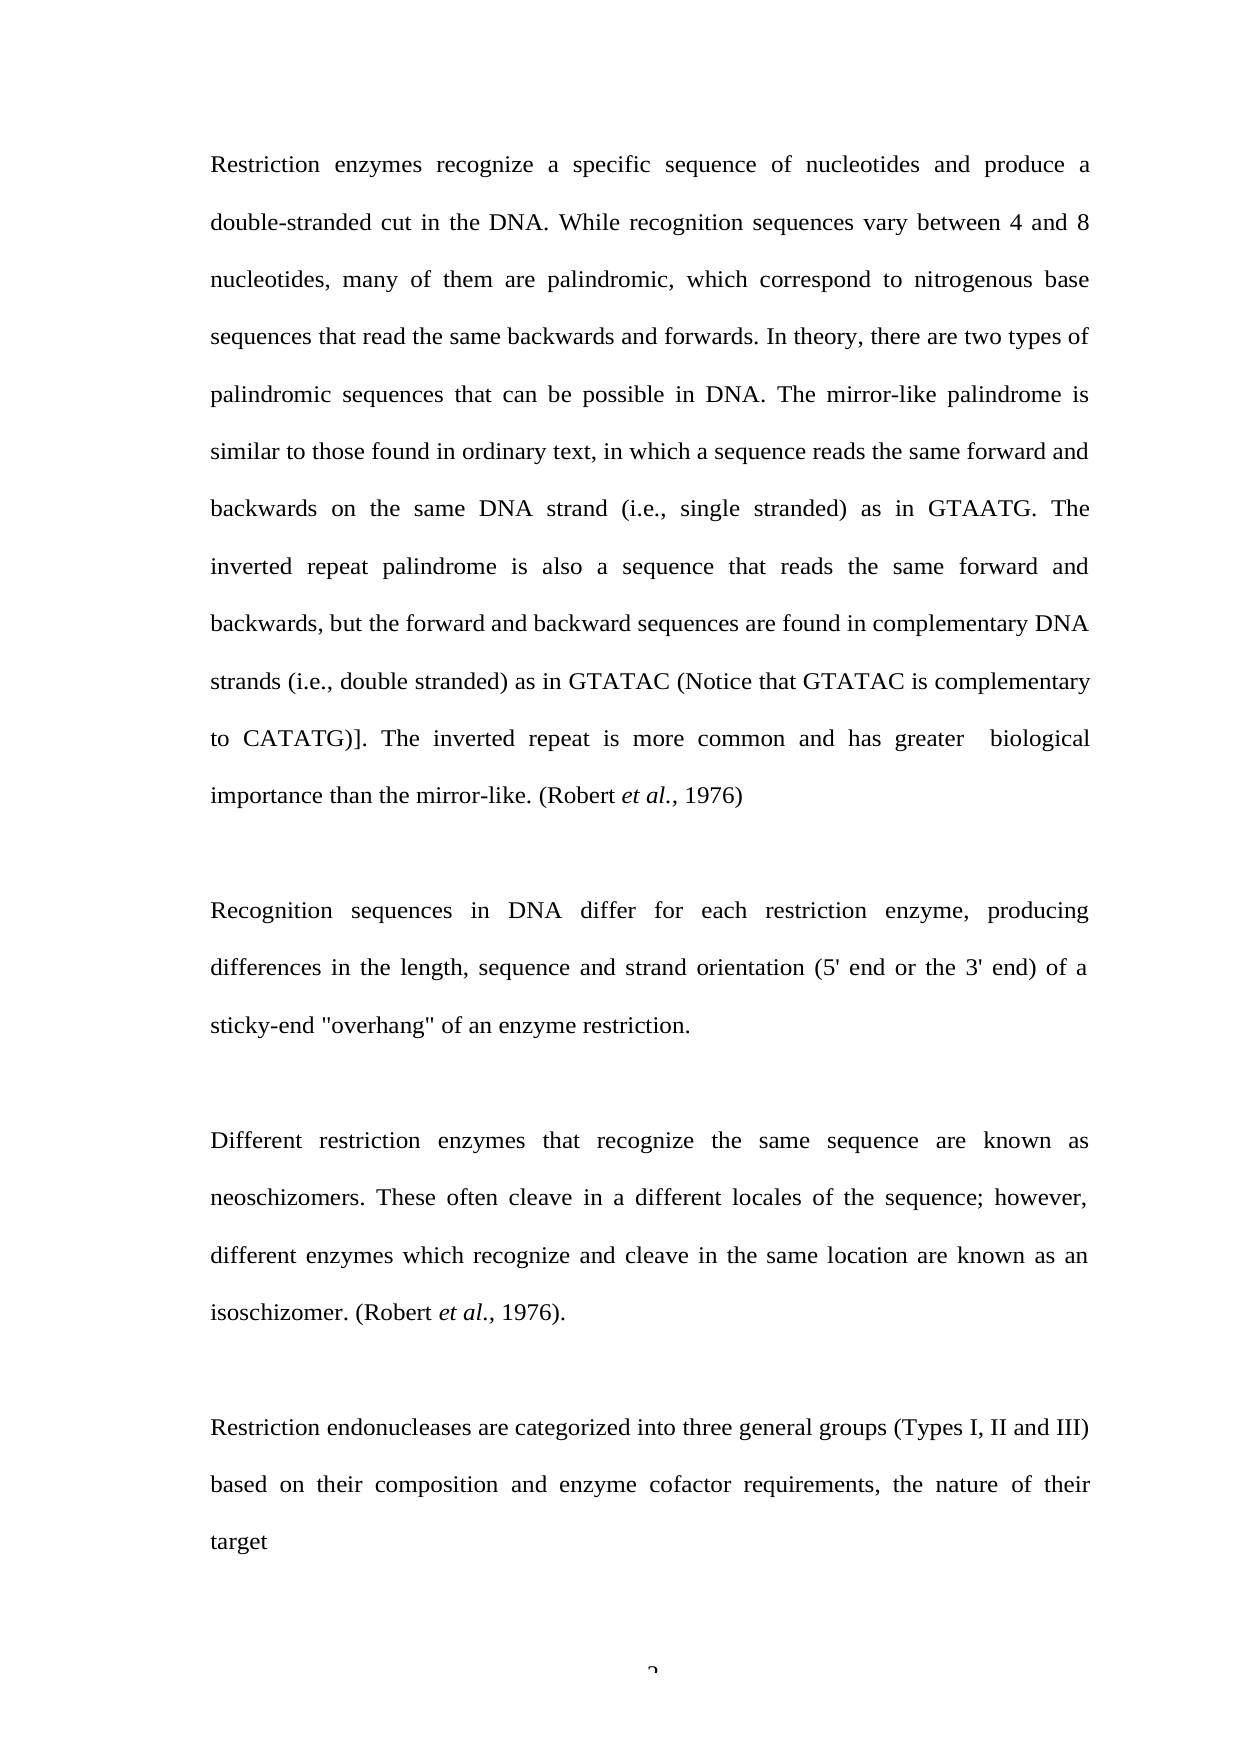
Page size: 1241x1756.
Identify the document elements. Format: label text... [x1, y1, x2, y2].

text Different restriction enzymes that recognize the same sequence are known as neoschizomers. These often cleave in a different locales of the sequence; however, different enzymes which recognize and cleave in the same location are known as an isoschizomer. (Robert et al., 1976). [210, 1126, 1089, 1326]
text Restriction endonucleases are categorized into three general groups (Types I, II and III) based on their composition and enzyme cofactor requirements, the nature of their target [210, 1413, 1090, 1554]
text Recognition sequences in DNA differ for each restriction enzyme, producing differences in the length, sequence and strand orientation (5' end or the 3' end) of a sticky-end "overhang" of an enzyme restriction. [210, 896, 1090, 1038]
text Restriction enzymes recognize a specific sequence of nucleotides and produce a double-stranded cut in the DNA. While recognition sequences vary between 4 and 8 nucleotides, many of them are palindromic, which correspond to nitrogenous base sequences that read the same backwards and forwards. In theory, there are two types of palindromic sequences that can be possible in DNA. The mirror-like palindrome is similar to those found in ordinary text, in which a sequence reads the same forward and backwards on the same DNA strand (i.e., single stranded) as in GTAATG. The inverted repeat palindrome is also a sequence that reads the same forward and backwards, but the forward and backward sequences are found in complementary DNA strands (i.e., double stranded) as in GTATAC (Notice that GTATAC is complementary to CATATG)]. The inverted repeat is more common and has greater biological importance than the mirror-like. (Robert et al., 1976) [210, 150, 1091, 809]
